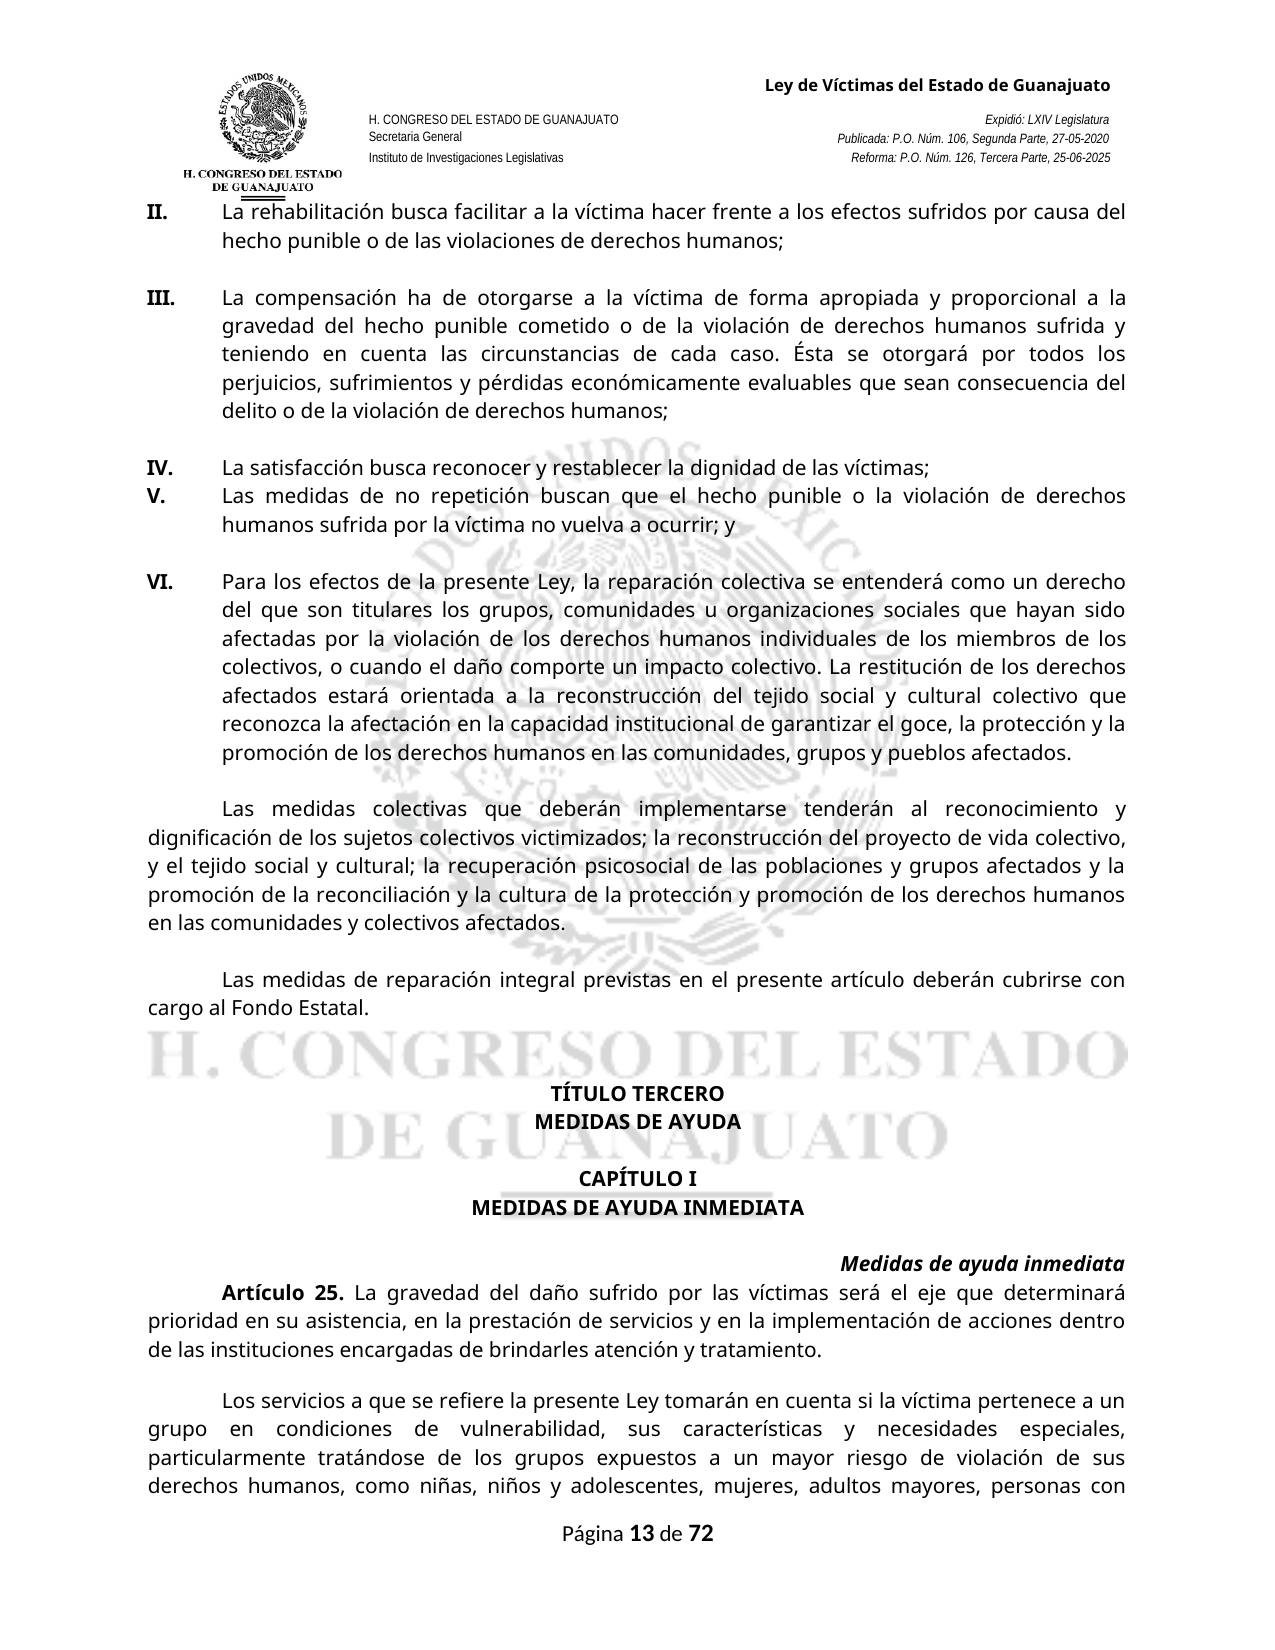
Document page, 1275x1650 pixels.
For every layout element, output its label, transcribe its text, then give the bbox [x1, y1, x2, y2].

list Las medidas de no repetición buscan que el hecho punible o la violación de derechos humanos sufrida por la víctima no vuelva a ocurrir; y [147, 482, 1127, 538]
text MEDIDAS DE AYUDA [148, 1107, 1127, 1136]
text Las medidas colectivas que deberán implementarse tenderán al reconocimiento y dignificación de los sujetos colectivos victimizados; la reconstrucción del proyecto de vida colectivo, y el tejido social y cultural; la recuperación psicosocial de las poblaciones y grupos afectados y la promoción de la reconciliación y la cultura de la protección y promoción de los derechos humanos en las comunidades y colectivos afectados. [148, 794, 1127, 937]
text MEDIDAS DE AYUDA INMEDIATA [148, 1193, 1127, 1221]
text CAPÍTULO I [148, 1164, 1127, 1193]
list La compensación ha de otorgarse a la víctima de forma apropiada y proporcional a la gravedad del hecho punible cometido o de la violación de derechos humanos sufrida y teniendo en cuenta las circunstancias de cada caso. Ésta se otorgará por todos los perjuicios, sufrimientos y pérdidas económicamente evaluables que sean consecuencia del delito o de la violación de derechos humanos; [147, 283, 1127, 425]
text Artículo 25. La gravedad del daño sufrido por las víctimas será el eje que determinará prioridad en su asistencia, en la prestación de servicios y en la implementación de acciones dentro de las instituciones encargadas de brindarles atención y tratamiento. [148, 1278, 1127, 1363]
text Medidas de ayuda inmediata [148, 1249, 1127, 1278]
list La rehabilitación busca facilitar a la víctima hacer frente a los efectos sufridos por causa del hecho punible o de las violaciones de derechos humanos; [147, 197, 1127, 254]
list La satisfacción busca reconocer y restablecer la dignidad de las víctimas; [147, 453, 1127, 482]
picture [183, 73, 342, 197]
list Para los efectos de la presente Ley, la reparación colectiva se entenderá como un derecho del que son titulares los grupos, comunidades u organizaciones sociales que hayan sido afectadas por la violación de los derechos humanos individuales de los miembros de los colectivos, o cuando el daño comporte un impacto colectivo. La restitución de los derechos afectados estará orientada a la reconstrucción del tejido social y cultural colectivo que reconozca la afectación en la capacidad institucional de garantizar el goce, la protección y la promoción de los derechos humanos en las comunidades, grupos y pueblos afectados. [147, 567, 1127, 766]
text TÍTULO TERCERO [148, 1079, 1127, 1107]
text Las medidas de reparación integral previstas en el presente artículo deberán cubrirse con cargo al Fondo Estatal. [148, 965, 1127, 1022]
